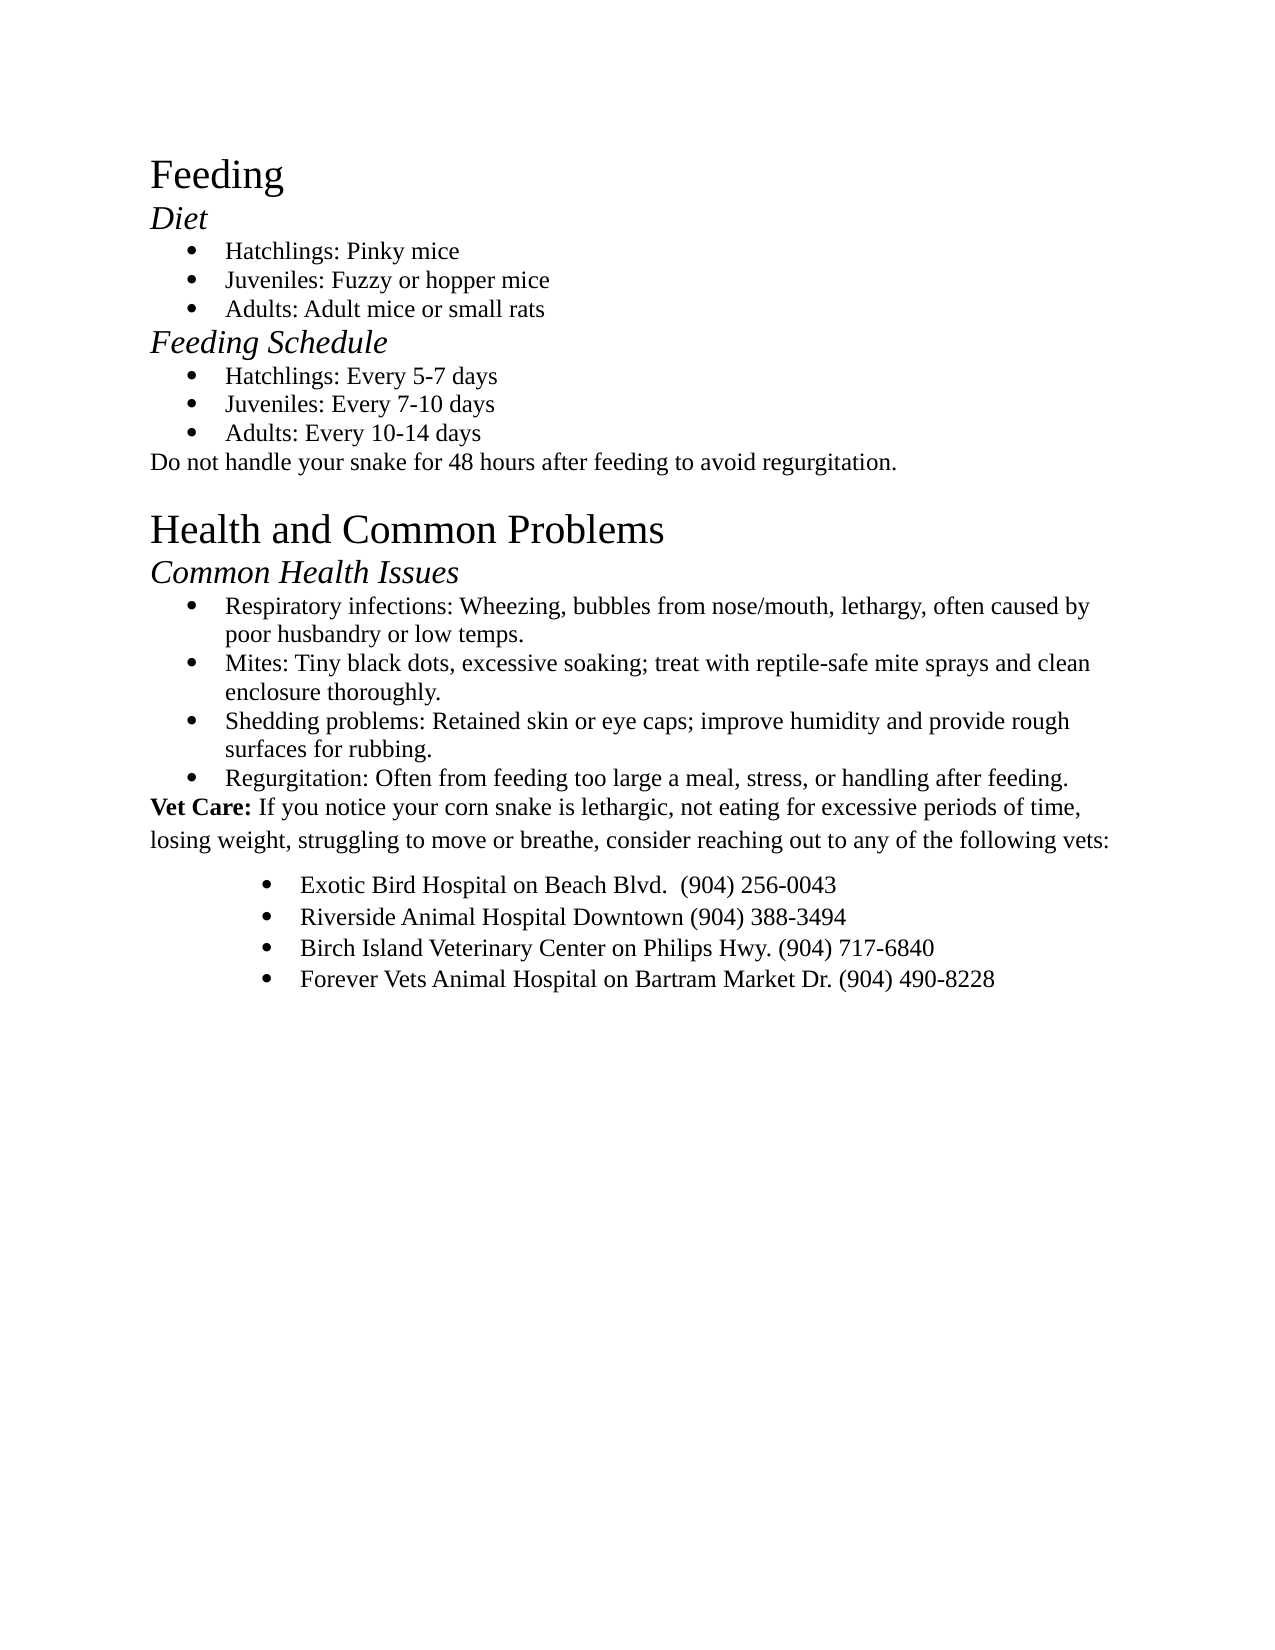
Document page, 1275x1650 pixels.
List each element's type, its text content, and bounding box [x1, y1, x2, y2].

text Do not handle your snake for 48 hours after feeding to avoid regurgitation. [150, 447, 1125, 476]
list Respiratory infections: Wheezing, bubbles from nose/mouth, lethargy, often caused by poor husbandry or low temps. [187, 591, 1125, 648]
subtitle Feeding Schedule [150, 322, 1125, 361]
subtitle Feeding [150, 150, 1125, 198]
list Mites: Tiny black dots, excessive soaking; treat with reptile-safe mite sprays and clean enclosure thoroughly. [187, 648, 1125, 706]
list Hatchlings: Every 5-7 days [187, 361, 1125, 389]
list Hatchlings: Pinky mice [187, 236, 1125, 265]
list Birch Island Veterinary Center on Philips Hwy. (904) 717-6840 [262, 933, 1125, 961]
list Juveniles: Fuzzy or hopper mice [187, 265, 1125, 294]
list Adults: Adult mice or small rats [187, 294, 1125, 322]
list Adults: Every 10-14 days [187, 418, 1125, 447]
subtitle Common Health Issues [150, 552, 1125, 591]
list Forever Vets Animal Hospital on Bartram Market Dr. (904) 490-8228 [262, 964, 1125, 992]
subtitle Diet [150, 198, 1125, 236]
list Juveniles: Every 7-10 days [187, 389, 1125, 418]
list Shedding problems: Retained skin or eye caps; improve humidity and provide rough surfaces for rubbing. [187, 706, 1125, 763]
text Vet Care: If you notice your corn snake is lethargic, not eating for excessive periods of time, losing weight, struggling to move or breathe, consider reaching out to any of the following vets: [150, 792, 1125, 854]
list Riverside Animal Hospital Downtown (904) 388-3494 [262, 902, 1125, 930]
list Regurgitation: Often from feeding too large a meal, stress, or handling after feeding. [187, 763, 1125, 792]
subtitle Health and Common Problems [150, 504, 1125, 552]
list Exotic Bird Hospital on Beach Blvd. (904) 256-0043 [262, 871, 1125, 899]
